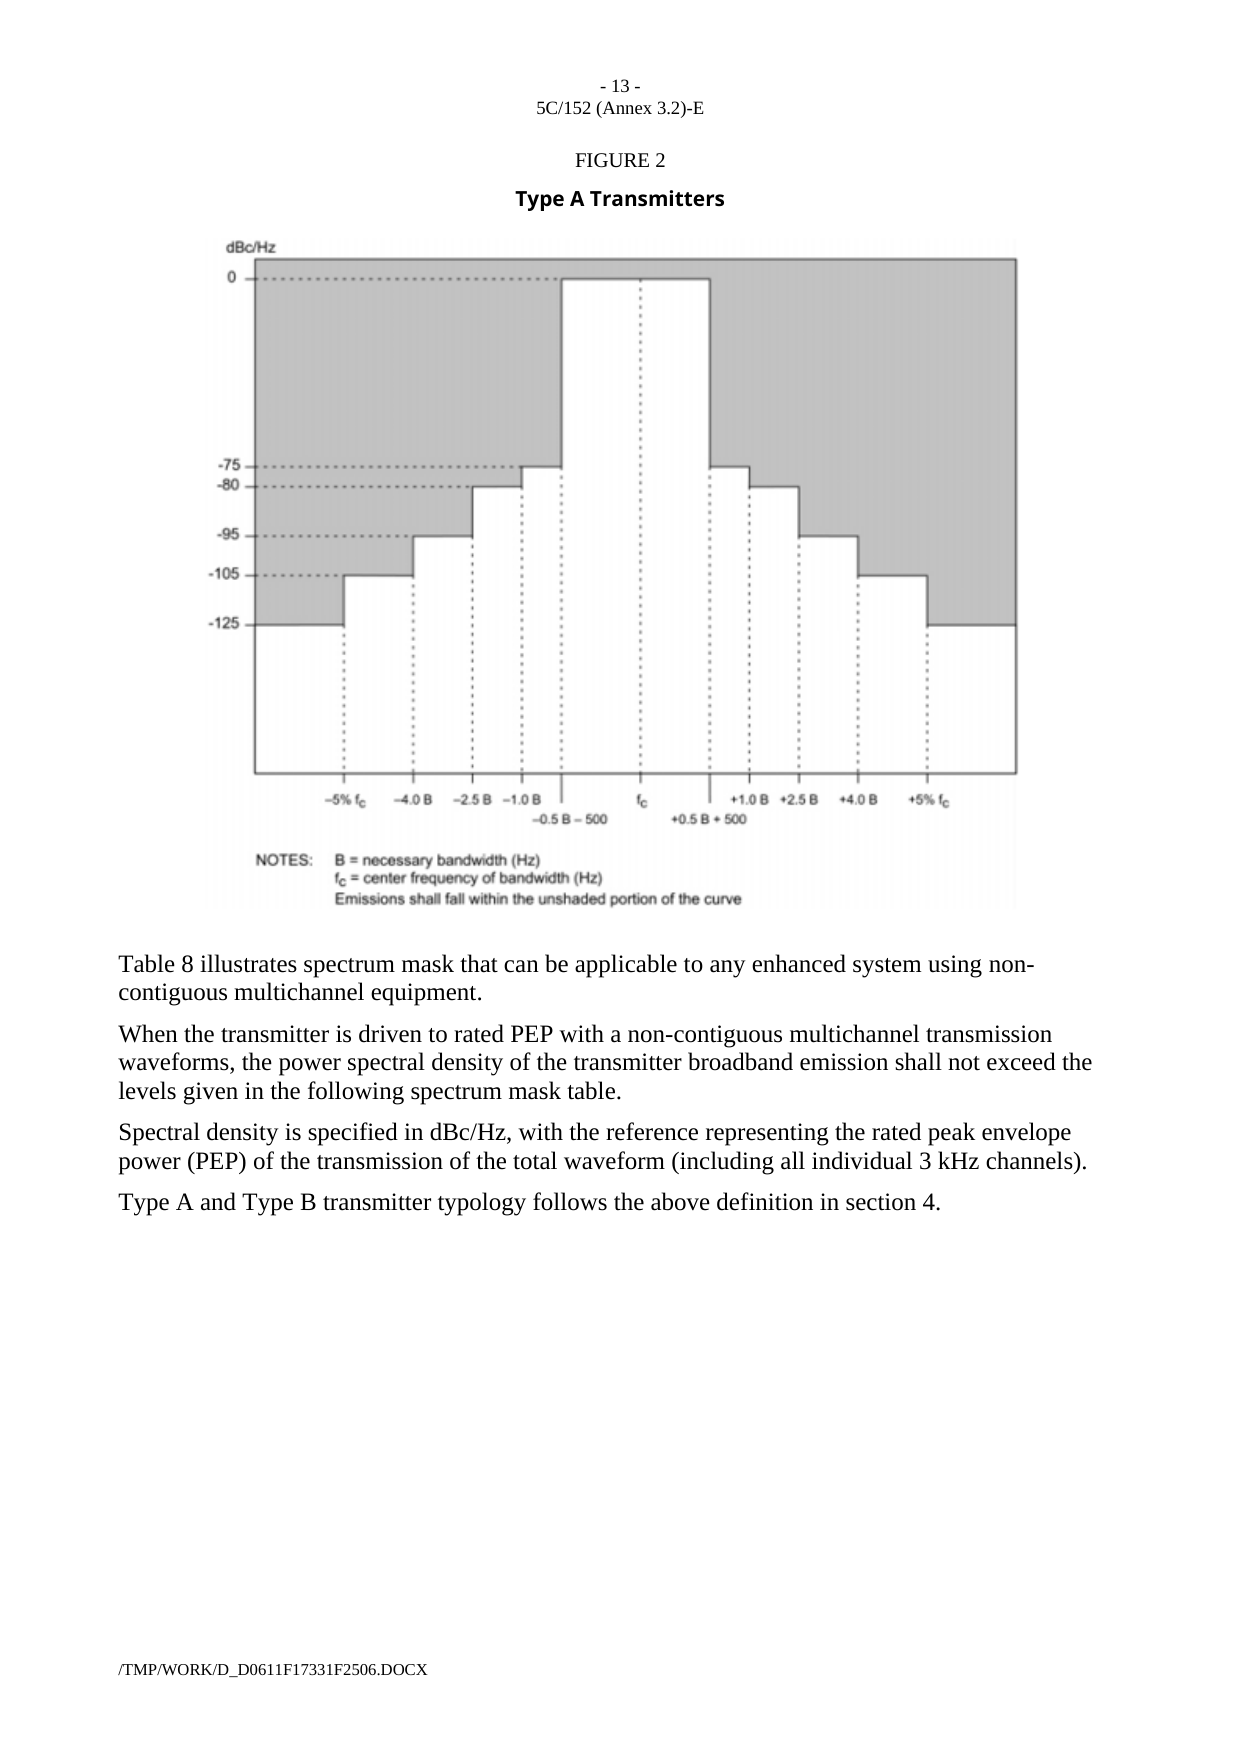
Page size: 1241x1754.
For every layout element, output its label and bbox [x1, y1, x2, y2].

picture [203, 225, 1037, 924]
